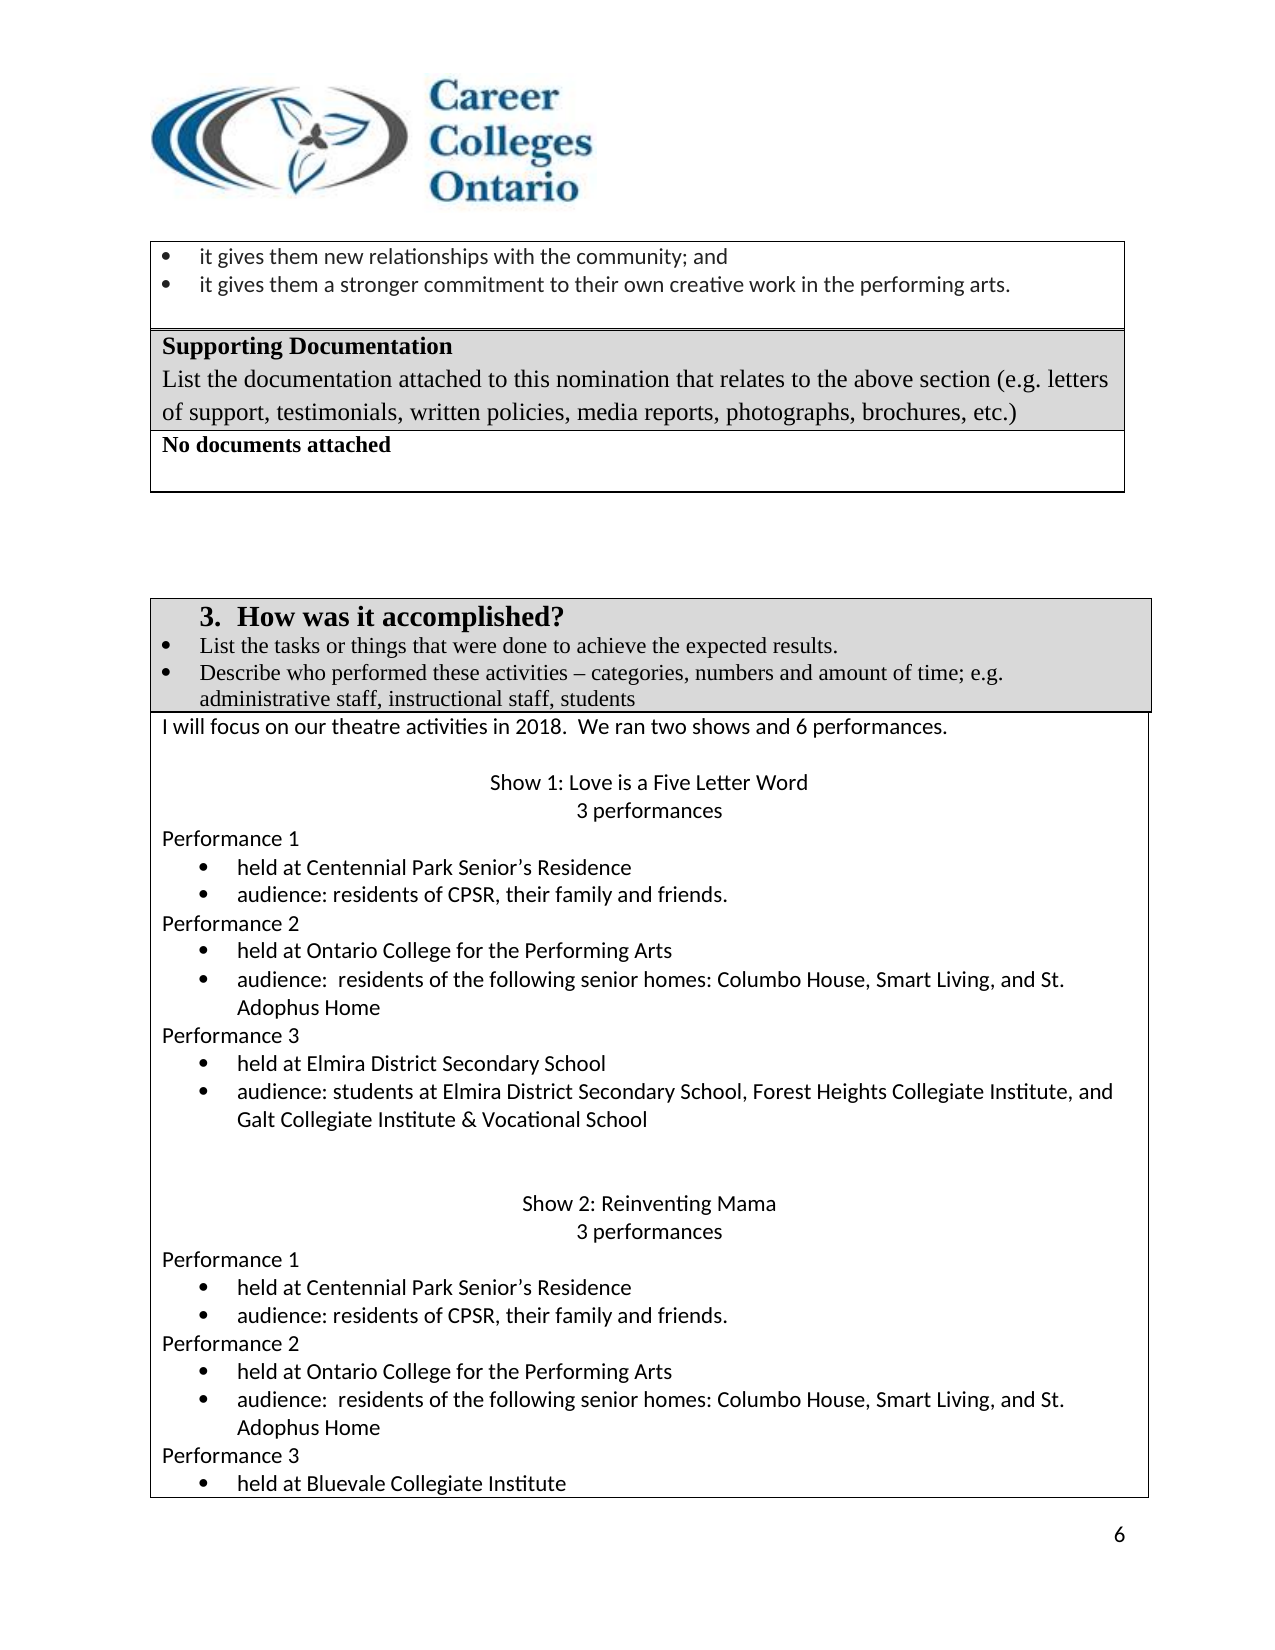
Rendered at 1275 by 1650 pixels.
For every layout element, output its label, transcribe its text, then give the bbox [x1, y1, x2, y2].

picture [150, 73, 597, 213]
table_cell Supporting Documentation List the documentation attached to this nomination that relates to the above section (e.g. letters of support, testimonials, written policies, media reports, photographs, brochures, etc.) [151, 331, 1124, 430]
table_cell No documents attached [151, 431, 1124, 491]
table_header How was it accomplished? List the tasks or things that were done to achieve the expected results. Describe who performed these activities – categories, numbers and amount of time; e.g. administrative staff, instructional staff, students [151, 599, 1151, 711]
